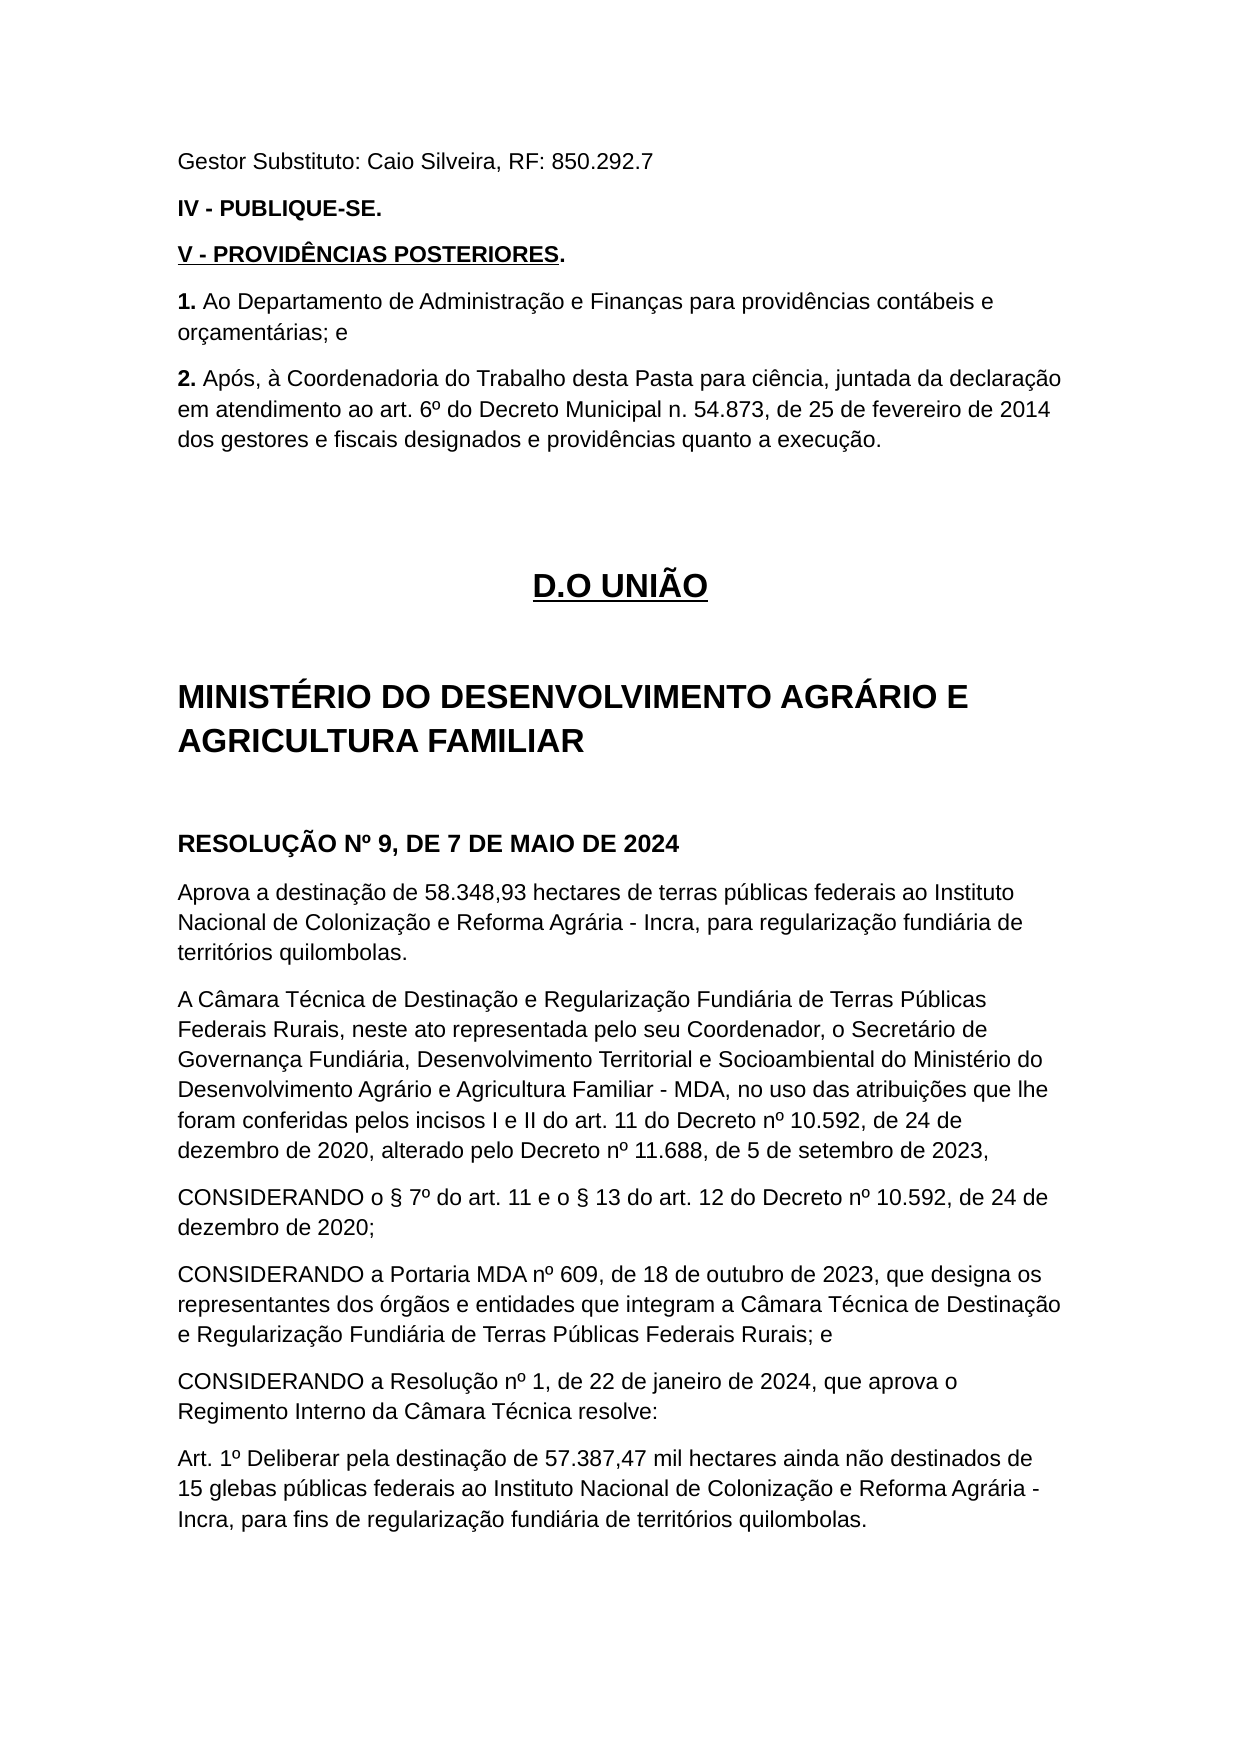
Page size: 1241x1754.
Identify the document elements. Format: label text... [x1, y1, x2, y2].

text CONSIDERANDO a Resolução nº 1, de 22 de janeiro de 2024, que aprova o Regimento Interno da Câmara Técnica resolve: [177, 1368, 1063, 1424]
text 1. Ao Departamento de Administração e Finanças para providências contábeis e orçamentárias; e [177, 288, 1063, 345]
text IV - PUBLIQUE-SE. [177, 194, 1063, 221]
text V - PROVIDÊNCIAS POSTERIORES. [177, 241, 1063, 268]
text A Câmara Técnica de Destinação e Regularização Fundiária de Terras Públicas Federais Rurais, neste ato representada pelo seu Coordenador, o Secretário de Governança Fundiária, Desenvolvimento Territorial e Socioambiental do Ministério do Desenvolvimento Agrário e Agricultura Familiar - MDA, no uso das atribuições que lhe foram conferidas pelos incisos I e II do art. 11 do Decreto nº 10.592, de 24 de dezembro de 2020, alterado pelo Decreto nº 11.688, de 5 de setembro de 2023, [177, 986, 1063, 1163]
text Aprova a destinação de 58.348,93 hectares de terras públicas federais ao Instituto Nacional de Colonização e Reforma Agrária - Incra, para regularização fundiária de territórios quilombolas. [177, 878, 1063, 965]
text CONSIDERANDO a Portaria MDA nº 609, de 18 de outubro de 2023, que designa os representantes dos órgãos e entidades que integram a Câmara Técnica de Destinação e Regularização Fundiária de Terras Públicas Federais Rurais; e [177, 1261, 1063, 1347]
text MINISTÉRIO DO DESENVOLVIMENTO AGRÁRIO E AGRICULTURA FAMILIAR [177, 677, 1063, 759]
text D.O UNIÃO [177, 566, 1063, 605]
text CONSIDERANDO o § 7º do art. 11 e o § 13 do art. 12 do Decreto nº 10.592, de 24 de dezembro de 2020; [177, 1184, 1063, 1240]
text Gestor Substituto: Caio Silveira, RF: 850.292.7 [177, 148, 1063, 174]
text 2. Após, à Coordenadoria do Trabalho desta Pasta para ciência, juntada da declaração em atendimento ao art. 6º do Decreto Municipal n. 54.873, de 25 de fevereiro de 2014 dos gestores e fiscais designados e providências quanto a execução. [177, 365, 1063, 452]
text Art. 1º Deliberar pela destinação de 57.387,47 mil hectares ainda não destinados de 15 glebas públicas federais ao Instituto Nacional de Colonização e Reforma Agrária - Incra, para fins de regularização fundiária de territórios quilombolas. [177, 1445, 1063, 1532]
text RESOLUÇÃO Nº 9, DE 7 DE MAIO DE 2024 [177, 829, 1063, 857]
